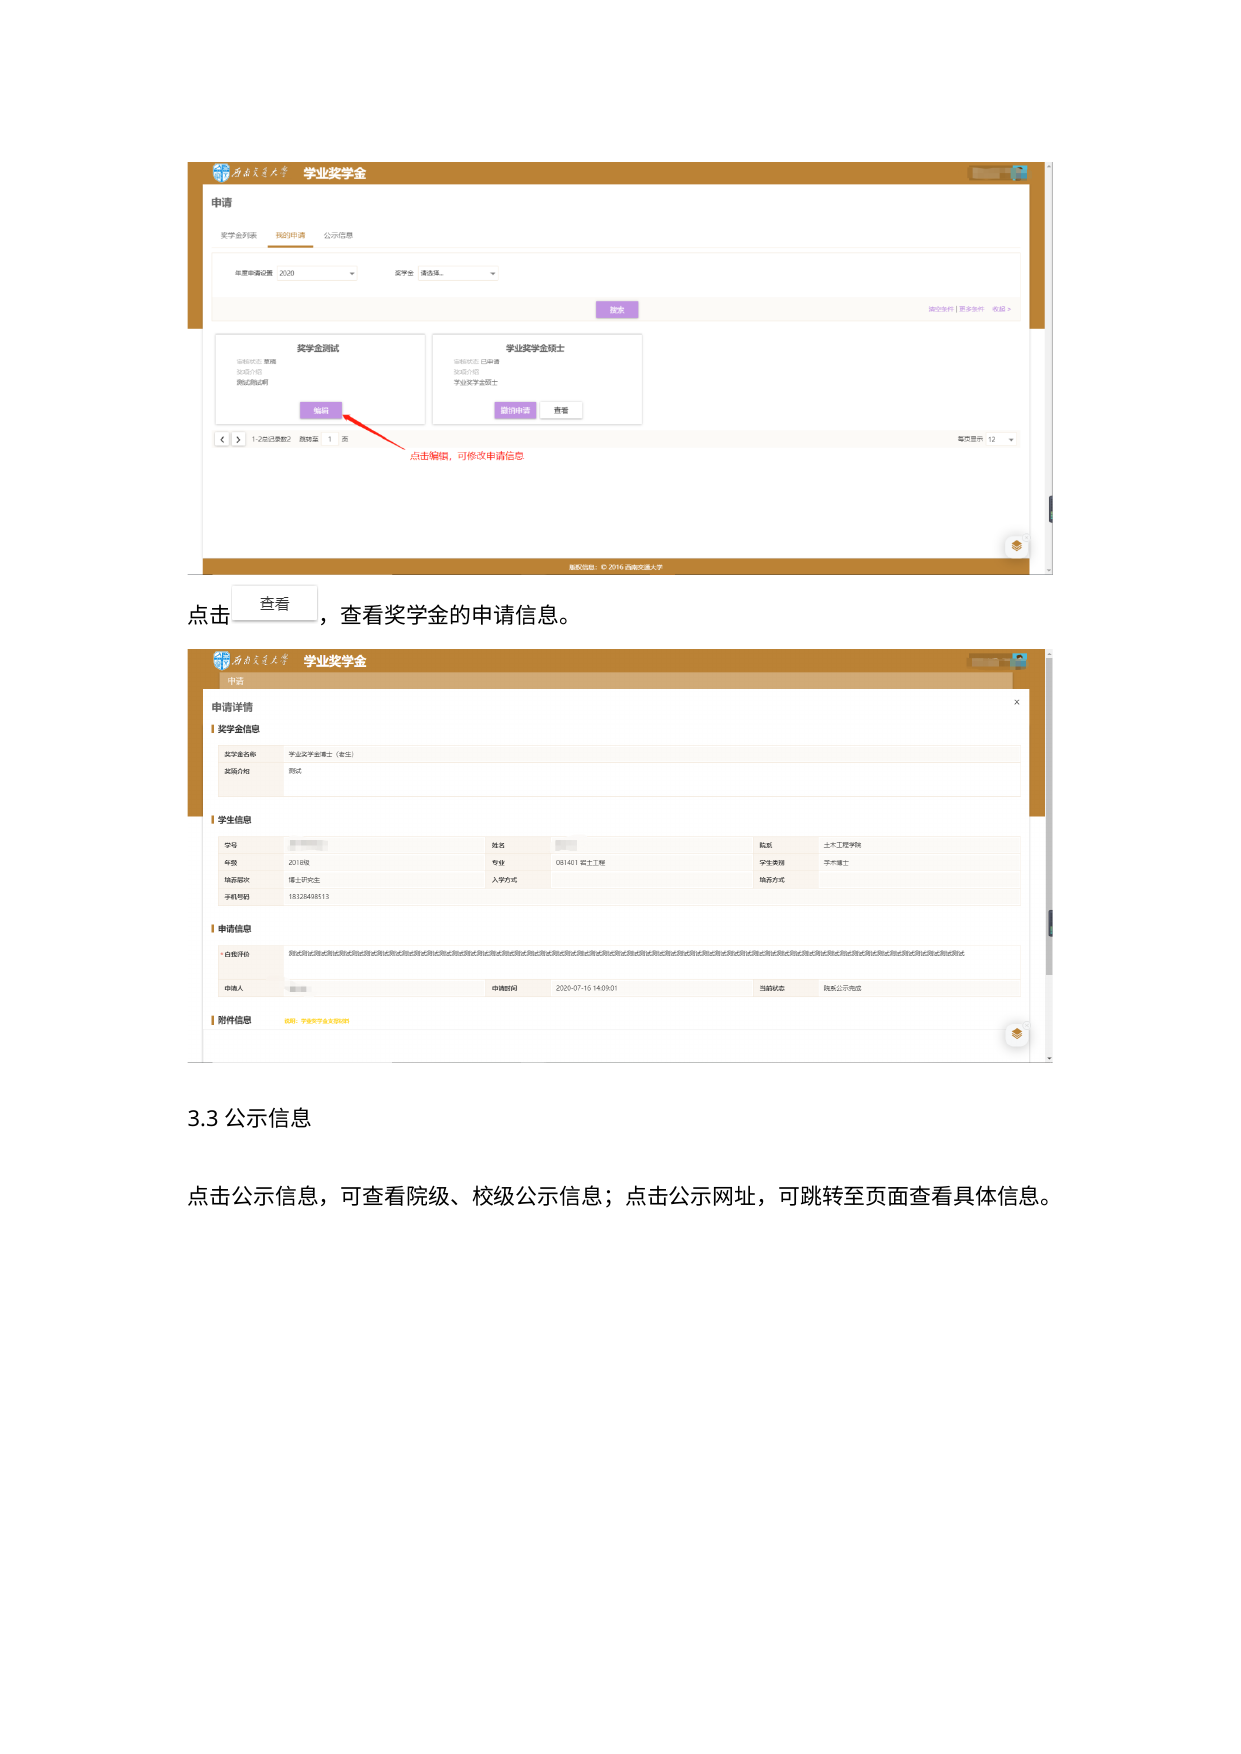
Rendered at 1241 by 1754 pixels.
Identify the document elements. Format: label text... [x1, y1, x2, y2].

picture [231, 584, 319, 624]
text 3.3 公示信息 [187, 1101, 1053, 1134]
text 点击公示信息，可查看院级、校级公示信息；点击公示网址，可跳转至页面查看具体信息。 [187, 1179, 1053, 1211]
text 点击，查看奖学金的申请信息。 [187, 584, 1053, 649]
picture [187, 649, 1053, 1063]
picture [187, 162, 1053, 575]
